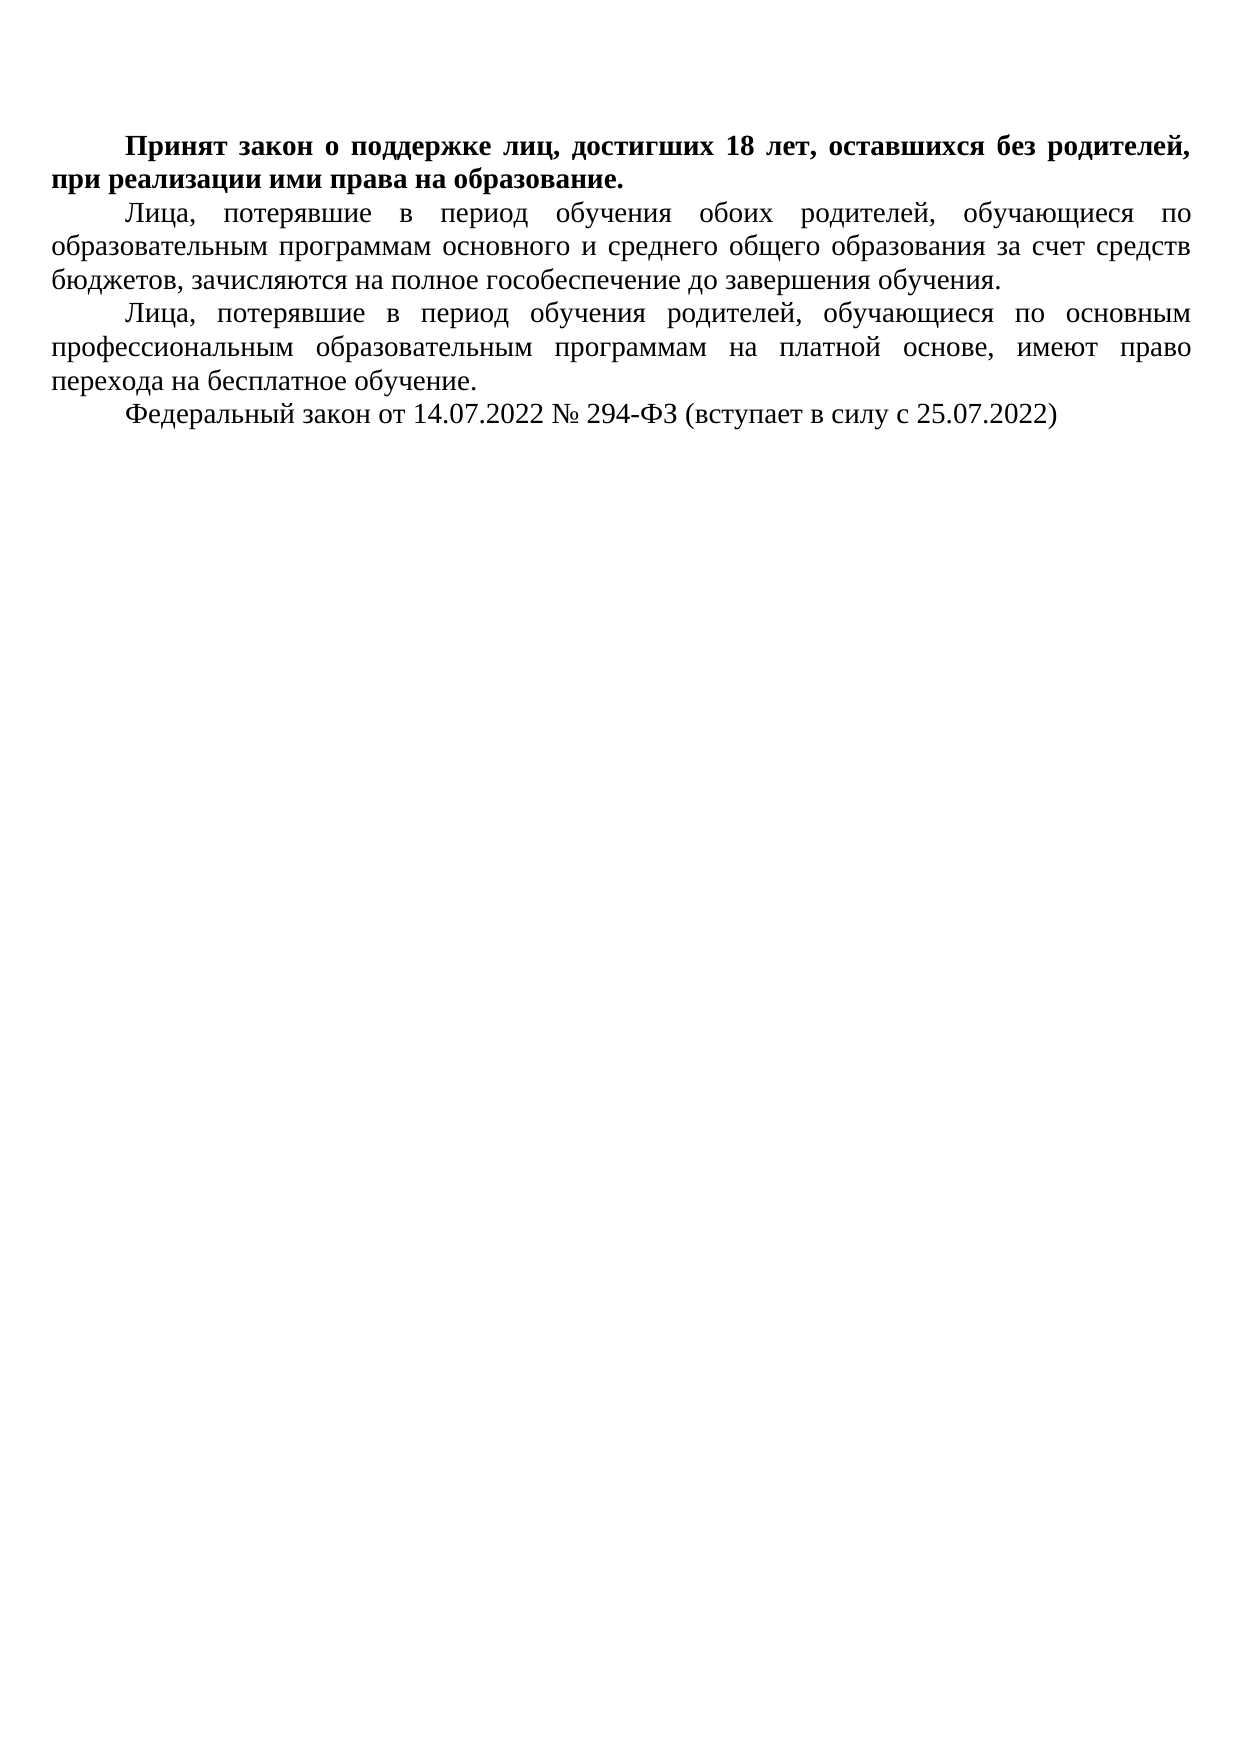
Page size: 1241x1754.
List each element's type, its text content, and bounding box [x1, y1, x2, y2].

text Федеральный закон от 14.07.2022 № 294-ФЗ (вступает в силу с 25.07.2022) [51, 396, 1192, 430]
text Принят закон о поддержке лиц, достигших 18 лет, оставшихся без родителей, при реализации ими права на образование. [51, 128, 1192, 195]
text Лица, потерявшие в период обучения обоих родителей, обучающиеся по образовательным программам основного и среднего общего образования за счет средств бюджетов, зачисляются на полное гособеспечение до завершения обучения. [51, 195, 1192, 296]
text Лица, потерявшие в период обучения родителей, обучающиеся по основным профессиональным образовательным программам на платной основе, имеют право перехода на бесплатное обучение. [51, 296, 1192, 396]
